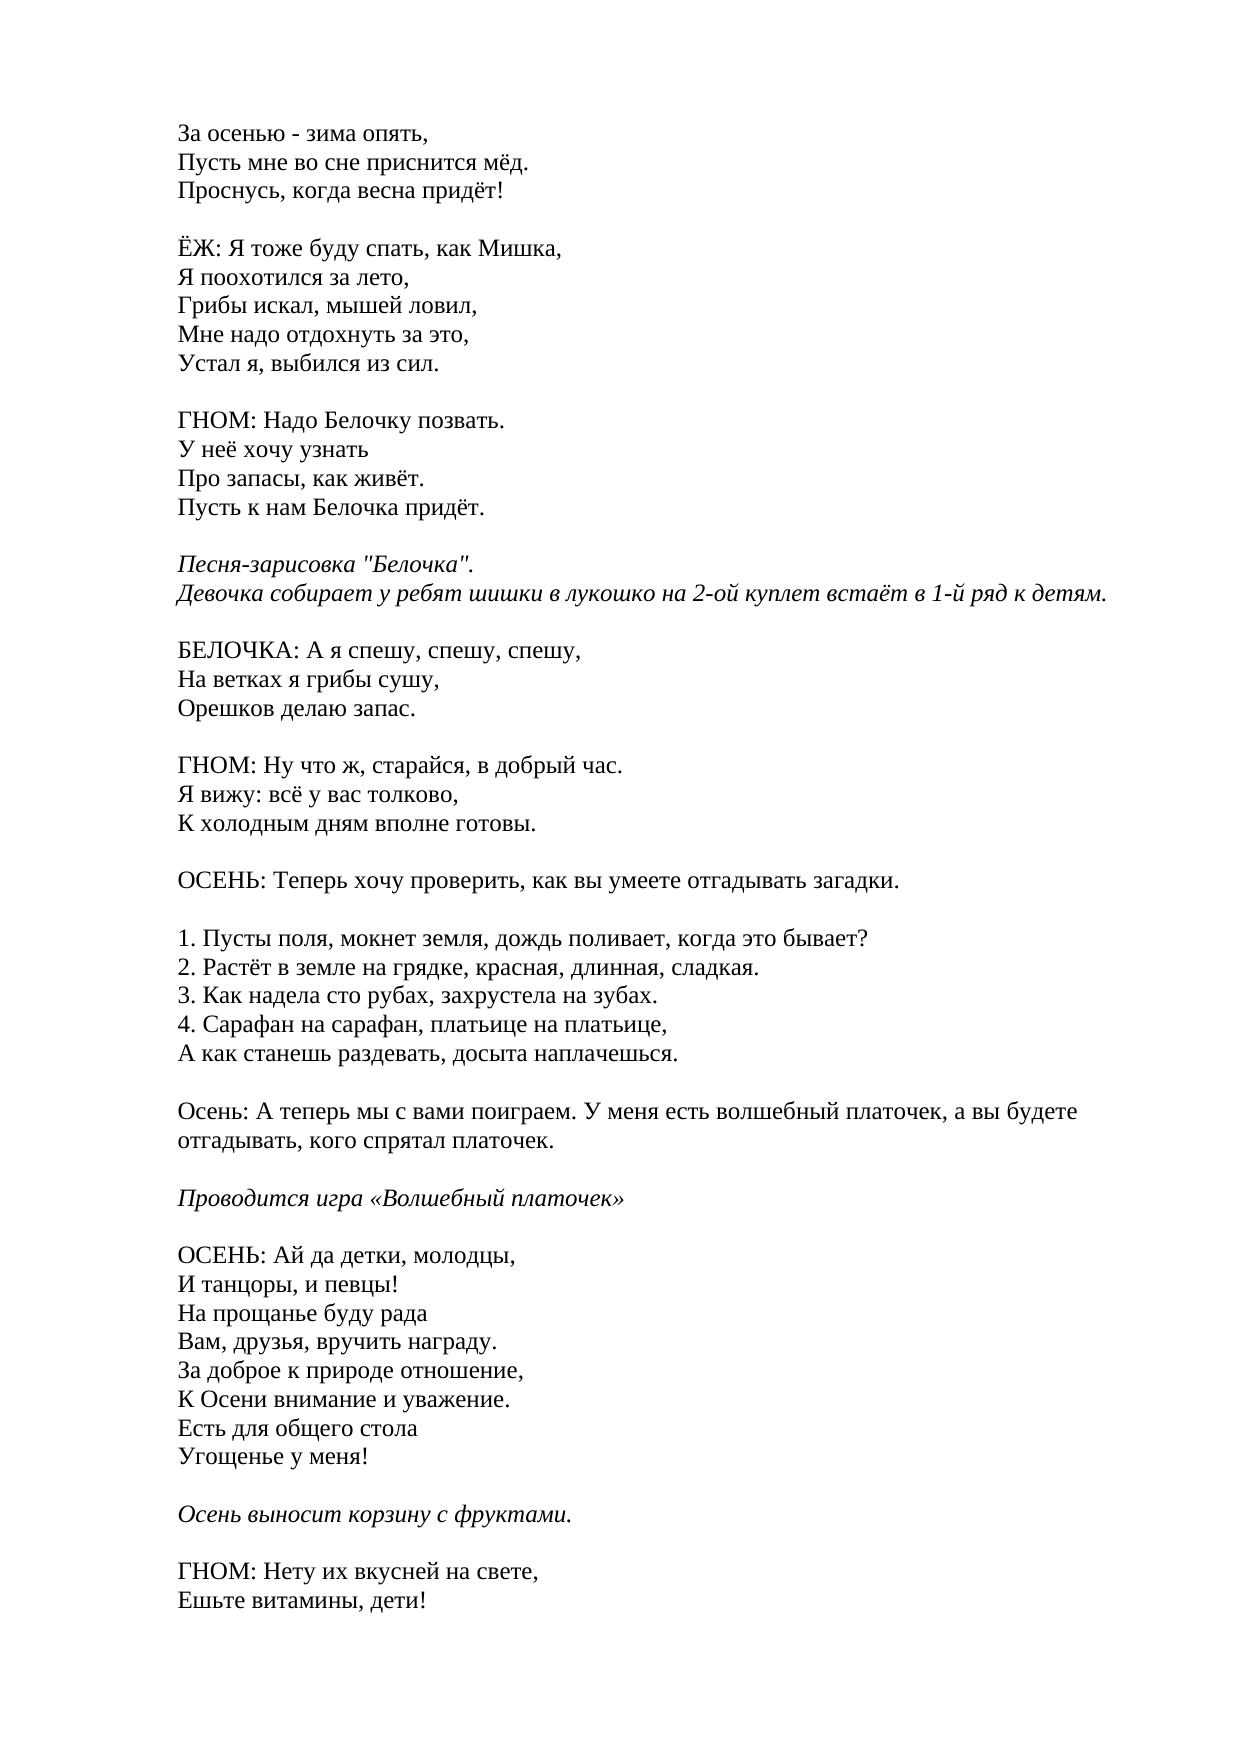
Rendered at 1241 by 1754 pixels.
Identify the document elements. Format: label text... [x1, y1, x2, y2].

text Осень: А теперь мы с вами поиграем. У меня есть волшебный платочек, а вы будете отгадывать, кого спрятал платочек. [177, 1096, 1152, 1153]
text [177, 1183, 1152, 1614]
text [177, 118, 1152, 1067]
